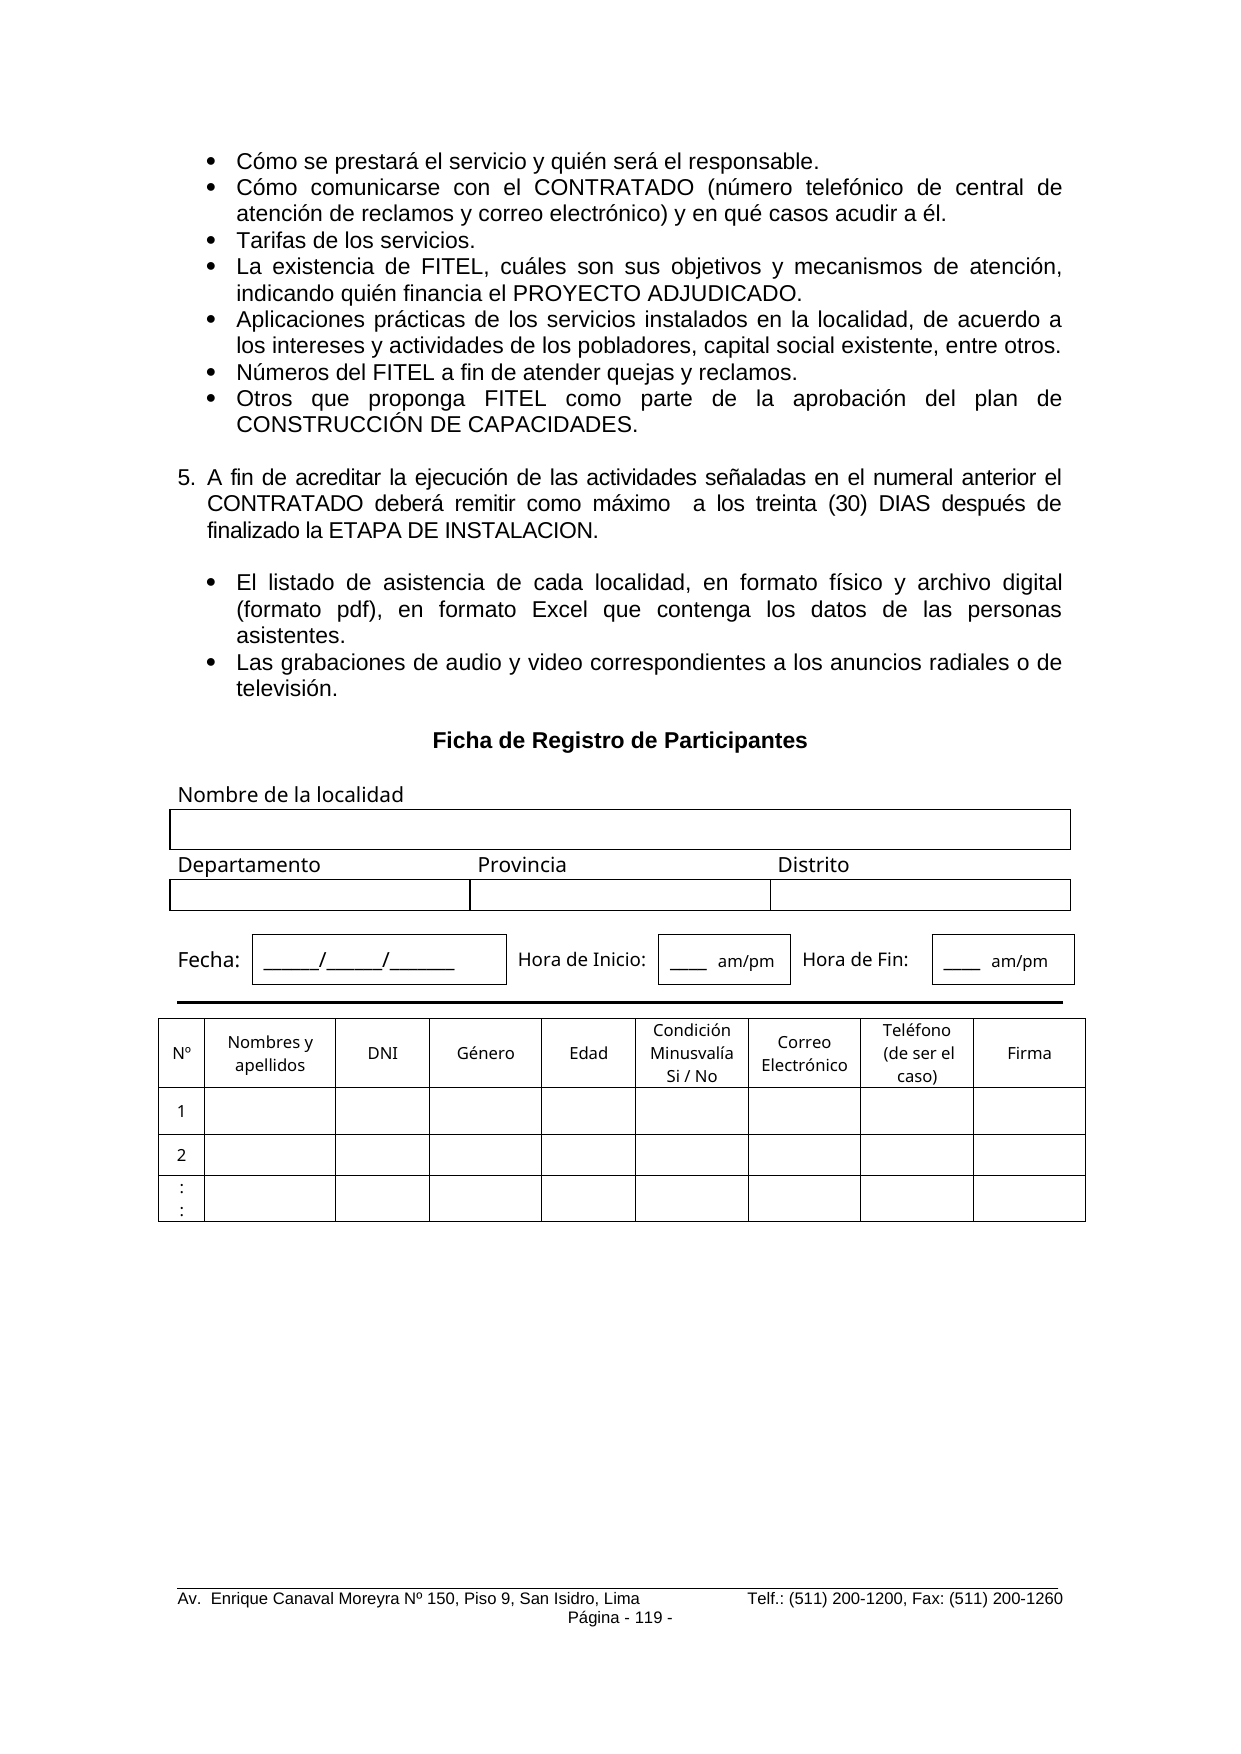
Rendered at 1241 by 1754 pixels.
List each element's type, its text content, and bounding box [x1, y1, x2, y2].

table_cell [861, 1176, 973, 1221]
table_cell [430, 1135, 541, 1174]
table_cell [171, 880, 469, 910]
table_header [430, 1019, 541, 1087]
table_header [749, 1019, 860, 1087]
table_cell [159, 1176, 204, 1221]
list Tarifas de los servicios. [207, 227, 1063, 253]
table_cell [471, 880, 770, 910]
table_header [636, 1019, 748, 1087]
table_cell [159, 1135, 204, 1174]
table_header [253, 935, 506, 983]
text Ficha de Registro de Participantes [177, 727, 1063, 754]
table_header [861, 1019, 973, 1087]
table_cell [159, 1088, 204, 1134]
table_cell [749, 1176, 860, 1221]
list Cómo comunicarse con el CONTRATADO (número telefónico de central de atención de reclamos y correo electrónico) y en qué casos acudir a él. [207, 174, 1063, 227]
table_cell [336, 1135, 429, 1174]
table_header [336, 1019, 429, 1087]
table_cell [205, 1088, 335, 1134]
list Las grabaciones de audio y video correspondientes a los anuncios radiales o de televisión. [207, 648, 1063, 701]
list La existencia de FITEL, cuáles son sus objetivos y mecanismos de atención, indicando quién financia el PROYECTO ADJUDICADO. [207, 253, 1063, 306]
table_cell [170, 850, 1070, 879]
text Nombre de la localidad [177, 780, 1063, 809]
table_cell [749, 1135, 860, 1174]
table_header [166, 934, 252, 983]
list Otros que proponga FITEL como parte de la aprobación del plan de CONSTRUCCIÓN DE CAPACIDADES. [207, 385, 1063, 438]
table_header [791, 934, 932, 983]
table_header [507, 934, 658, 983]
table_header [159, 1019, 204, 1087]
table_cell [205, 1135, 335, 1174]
list Cómo se prestará el servicio y quién será el responsable. [207, 148, 1063, 174]
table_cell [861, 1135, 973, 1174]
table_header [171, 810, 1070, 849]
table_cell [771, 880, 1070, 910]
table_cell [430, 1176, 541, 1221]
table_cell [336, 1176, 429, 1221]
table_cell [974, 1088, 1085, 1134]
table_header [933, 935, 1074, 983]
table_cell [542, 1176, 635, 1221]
list Aplicaciones prácticas de los servicios instalados en la localidad, de acuerdo a los intereses y actividades de los pobladores, capital social existente, entre otros. [207, 306, 1063, 358]
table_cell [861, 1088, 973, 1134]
list Números del FITEL a fin de atender quejas y reclamos. [207, 358, 1063, 385]
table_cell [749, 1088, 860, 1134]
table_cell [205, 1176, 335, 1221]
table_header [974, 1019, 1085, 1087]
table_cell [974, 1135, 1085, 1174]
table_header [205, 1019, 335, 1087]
list A fin de acreditar la ejecución de las actividades señaladas en el numeral anterior el CONTRATADO deberá remitir como máximo a los treinta (30) DIAS después de finalizado la ETAPA DE INSTALACION. [177, 464, 1063, 543]
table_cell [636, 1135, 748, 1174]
list El listado de asistencia de cada localidad, en formato físico y archivo digital (formato pdf), en formato Excel que contenga los datos de las personas asistentes. [207, 569, 1063, 648]
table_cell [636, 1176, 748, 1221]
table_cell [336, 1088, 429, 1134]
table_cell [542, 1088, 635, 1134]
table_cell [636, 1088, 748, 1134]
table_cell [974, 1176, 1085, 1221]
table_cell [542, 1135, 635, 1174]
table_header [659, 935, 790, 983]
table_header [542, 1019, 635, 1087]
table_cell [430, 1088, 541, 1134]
